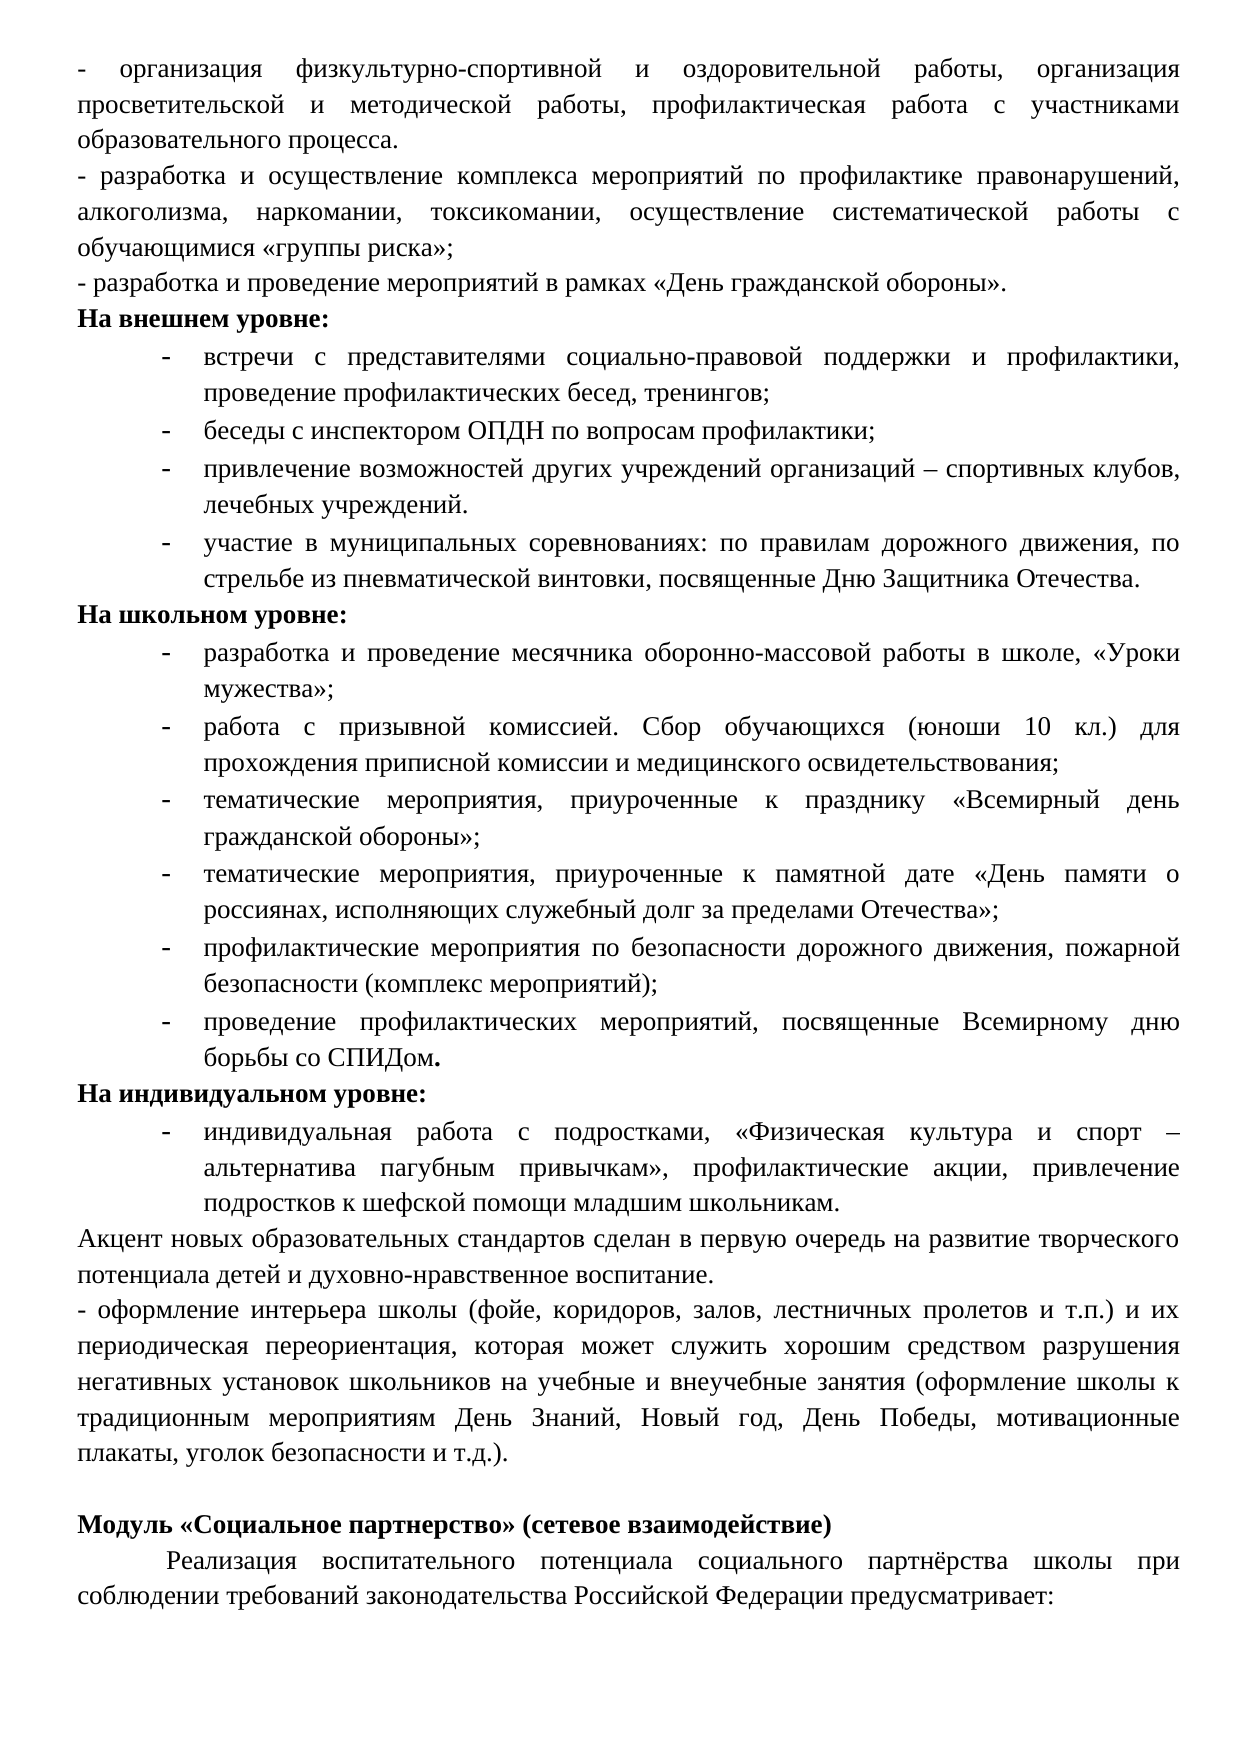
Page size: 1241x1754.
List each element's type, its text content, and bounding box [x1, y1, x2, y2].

list профилактические мероприятия по безопасности дорожного движения, пожарной безопасности (комплекс мероприятий); [161, 929, 1181, 998]
text - разработка и проведение мероприятий в рамках «День гражданской обороны». [77, 266, 1181, 298]
list привлечение возможностей других учреждений организаций – спортивных клубов, лечебных учреждений. [161, 450, 1181, 519]
list разработка и проведение месячника оборонно-массовой работы в школе, «Уроки мужества»; [161, 634, 1181, 703]
list участие в муниципальных соревнованиях: по правилам дорожного движения, по стрельбе из пневматической винтовки, посвященные Дню Защитника Отечества. [161, 524, 1181, 593]
list проведение профилактических мероприятий, посвященные Всемирному дню борьбы со СПИДом. [161, 1003, 1181, 1072]
list индивидуальная работа с подростками, «Физическая культура и спорт – альтернатива пагубным привычкам», профилактические акции, привлечение подростков к шефской помощи младшим школьникам. [161, 1113, 1181, 1218]
text Реализация воспитательного потенциала социального партнёрства школы при соблюдении требований законодательства Российской Федерации предусматривает: [77, 1544, 1181, 1611]
list тематические мероприятия, приуроченные к памятной дате «День памяти о россиянах, исполняющих служебный долг за пределами Отечества»; [161, 855, 1181, 924]
list работа с призывной комиссией. Сбор обучающихся (юноши 10 кл.) для прохождения приписной комиссии и медицинского освидетельствования; [161, 708, 1181, 777]
list беседы с инспектором ОПДН по вопросам профилактики; [161, 412, 1181, 445]
text На внешнем уровне: [77, 302, 1181, 333]
text - организация физкультурно-спортивной и оздоровительной работы, организация просветительской и методической работы, профилактическая работа с участниками образовательного процесса. [77, 52, 1181, 155]
list тематические мероприятия, приуроченные к празднику «Всемирный день гражданской обороны»; [161, 781, 1181, 851]
text На индивидуальном уровне: [77, 1077, 1181, 1108]
text - разработка и осуществление комплекса мероприятий по профилактике правонарушений, алкоголизма, наркомании, токсикомании, осуществление систематической работы с обучающимися «группы риска»; [77, 159, 1181, 262]
text На школьном уровне: [77, 598, 1181, 629]
list встречи с представителями социально-правовой поддержки и профилактики, проведение профилактических бесед, тренингов; [161, 338, 1181, 407]
text Модуль «Социальное партнерство» (сетевое взаимодействие) [77, 1508, 1181, 1539]
text - оформление интерьера школы (фойе, коридоров, залов, лестничных пролетов и т.п.) и их периодическая переориентация, которая может служить хорошим средством разрушения негативных установок школьников на учебные и внеучебные занятия (оформление школы к традиционным мероприятиям День Знаний, Новый год, День Победы, мотивационные плакаты, уголок безопасности и т.д.). [77, 1294, 1181, 1468]
text Акцент новых образовательных стандартов сделан в первую очередь на развитие творческого потенциала детей и духовно-нравственное воспитание. [77, 1222, 1181, 1289]
